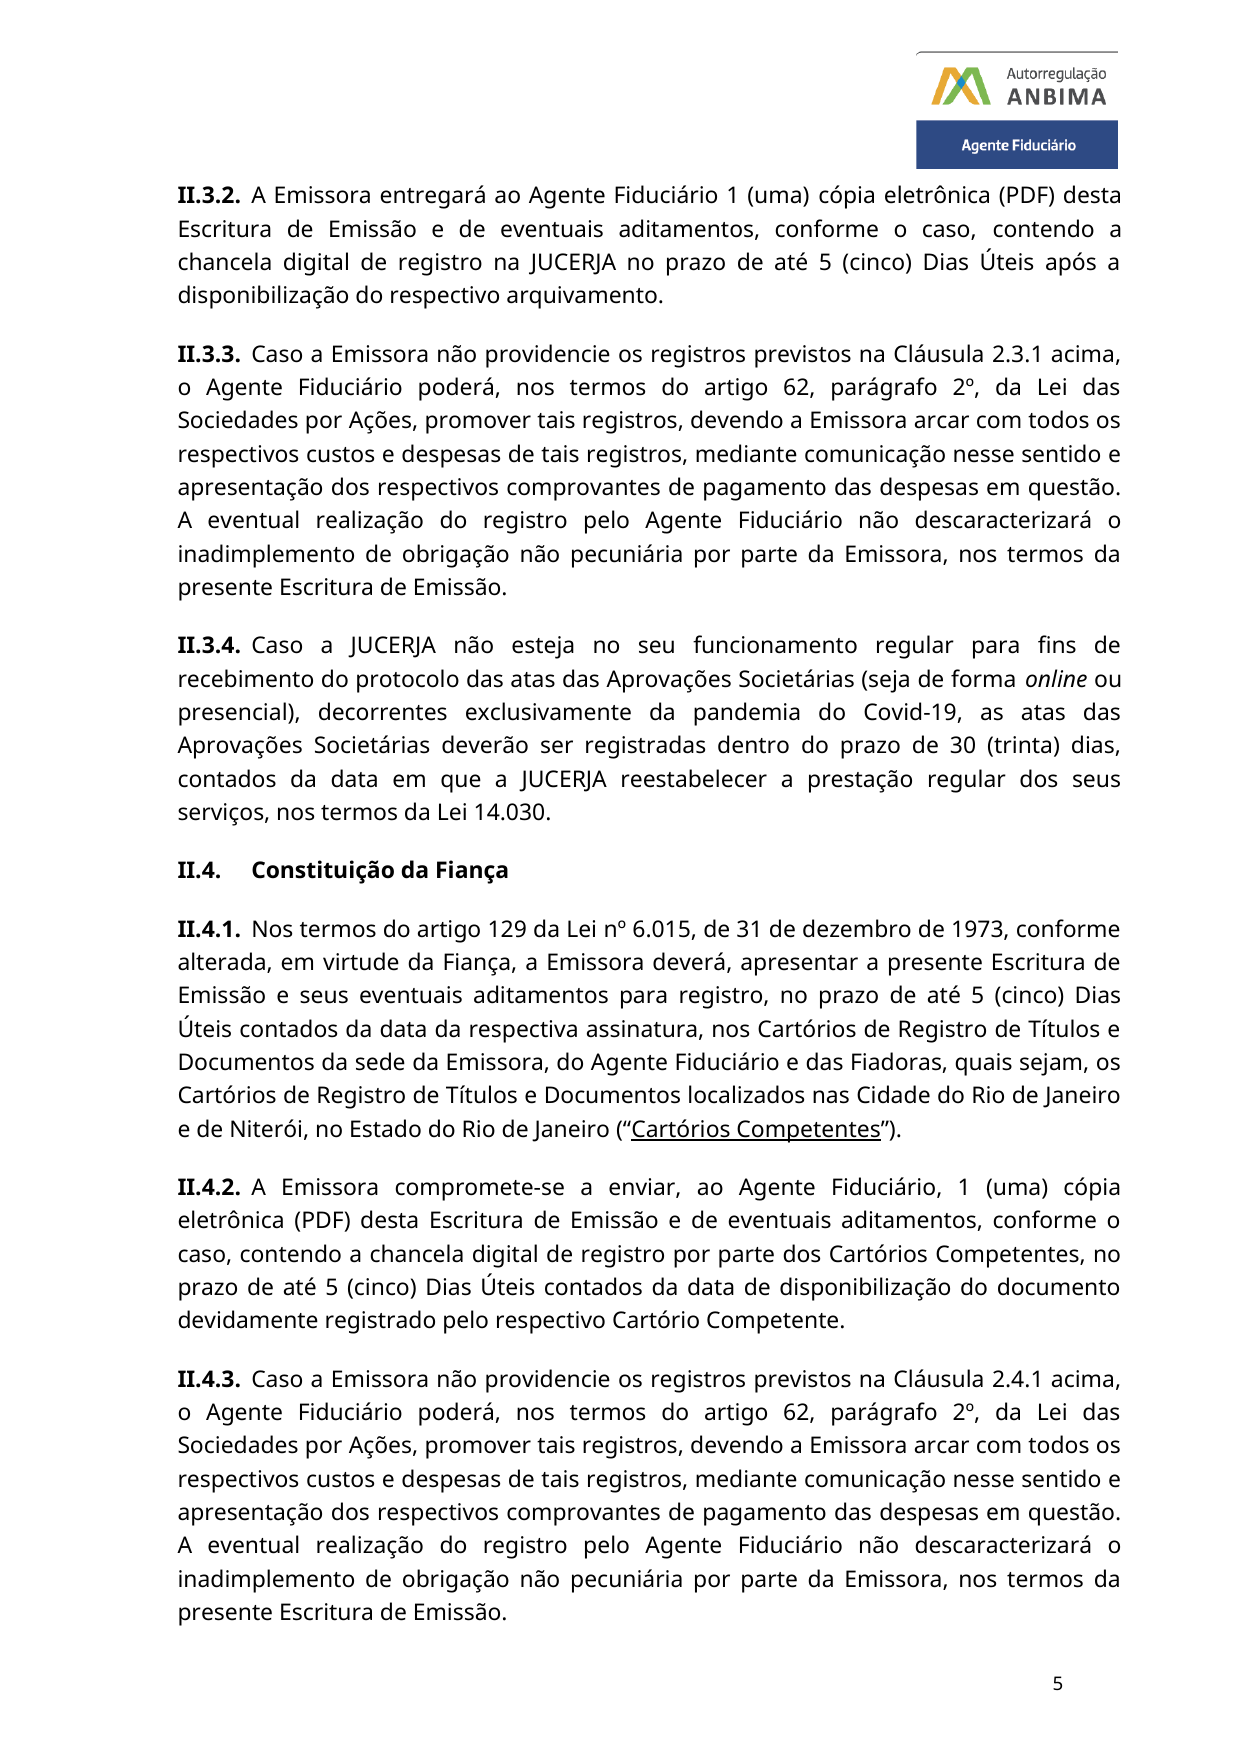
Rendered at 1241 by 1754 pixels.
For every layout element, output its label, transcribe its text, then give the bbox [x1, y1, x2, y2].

picture [914, 51, 1118, 167]
text Nos termos do artigo 129 da Lei nº 6.015, de 31 de dezembro de 1973, conforme alterada, em virtude da Fiança, a Emissora deverá, apresentar a presente Escritura de Emissão e seus eventuais aditamentos para registro, no prazo de até 5 (cinco) Dias Úteis contados da data da respectiva assinatura, nos Cartórios de Registro de Títulos e Documentos da sede da Emissora, do Agente Fiduciário e das Fiadoras, quais sejam, os Cartórios de Registro de Títulos e Documentos localizados nas Cidade do Rio de Janeiro e de Niterói, no Estado do Rio de Janeiro (“Cartórios Competentes”). [177, 911, 1122, 1144]
text Caso a JUCERJA não esteja no seu funcionamento regular para fins de recebimento do protocolo das atas das Aprovações Societárias (seja de forma online ou presencial), decorrentes exclusivamente da pandemia do Covid-19, as atas das Aprovações Societárias deverão ser registradas dentro do prazo de 30 (trinta) dias, contados da data em que a JUCERJA reestabelecer a prestação regular dos seus serviços, nos termos da Lei 14.030. [177, 627, 1122, 827]
text Caso a Emissora não providencie os registros previstos na Cláusula 2.4.1 acima, o Agente Fiduciário poderá, nos termos do artigo 62, parágrafo 2º, da Lei das Sociedades por Ações, promover tais registros, devendo a Emissora arcar com todos os respectivos custos e despesas de tais registros, mediante comunicação nesse sentido e apresentação dos respectivos comprovantes de pagamento das despesas em questão. A eventual realização do registro pelo Agente Fiduciário não descaracterizará o inadimplemento de obrigação não pecuniária por parte da Emissora, nos termos da presente Escritura de Emissão. [177, 1361, 1122, 1627]
text Constituição da Fiança [177, 852, 1122, 886]
text A Emissora compromete-se a enviar, ao Agente Fiduciário, 1 (uma) cópia eletrônica (PDF) desta Escritura de Emissão e de eventuais aditamentos, conforme o caso, contendo a chancela digital de registro por parte dos Cartórios Competentes, no prazo de até 5 (cinco) Dias Úteis contados da data de disponibilização do documento devidamente registrado pelo respectivo Cartório Competente. [177, 1169, 1122, 1336]
text A Emissora entregará ao Agente Fiduciário 1 (uma) cópia eletrônica (PDF) desta Escritura de Emissão e de eventuais aditamentos, conforme o caso, contendo a chancela digital de registro na JUCERJA no prazo de até 5 (cinco) Dias Úteis após a disponibilização do respectivo arquivamento. [177, 177, 1122, 311]
text Caso a Emissora não providencie os registros previstos na Cláusula 2.3.1 acima, o Agente Fiduciário poderá, nos termos do artigo 62, parágrafo 2º, da Lei das Sociedades por Ações, promover tais registros, devendo a Emissora arcar com todos os respectivos custos e despesas de tais registros, mediante comunicação nesse sentido e apresentação dos respectivos comprovantes de pagamento das despesas em questão. A eventual realização do registro pelo Agente Fiduciário não descaracterizará o inadimplemento de obrigação não pecuniária por parte da Emissora, nos termos da presente Escritura de Emissão. [177, 336, 1122, 602]
